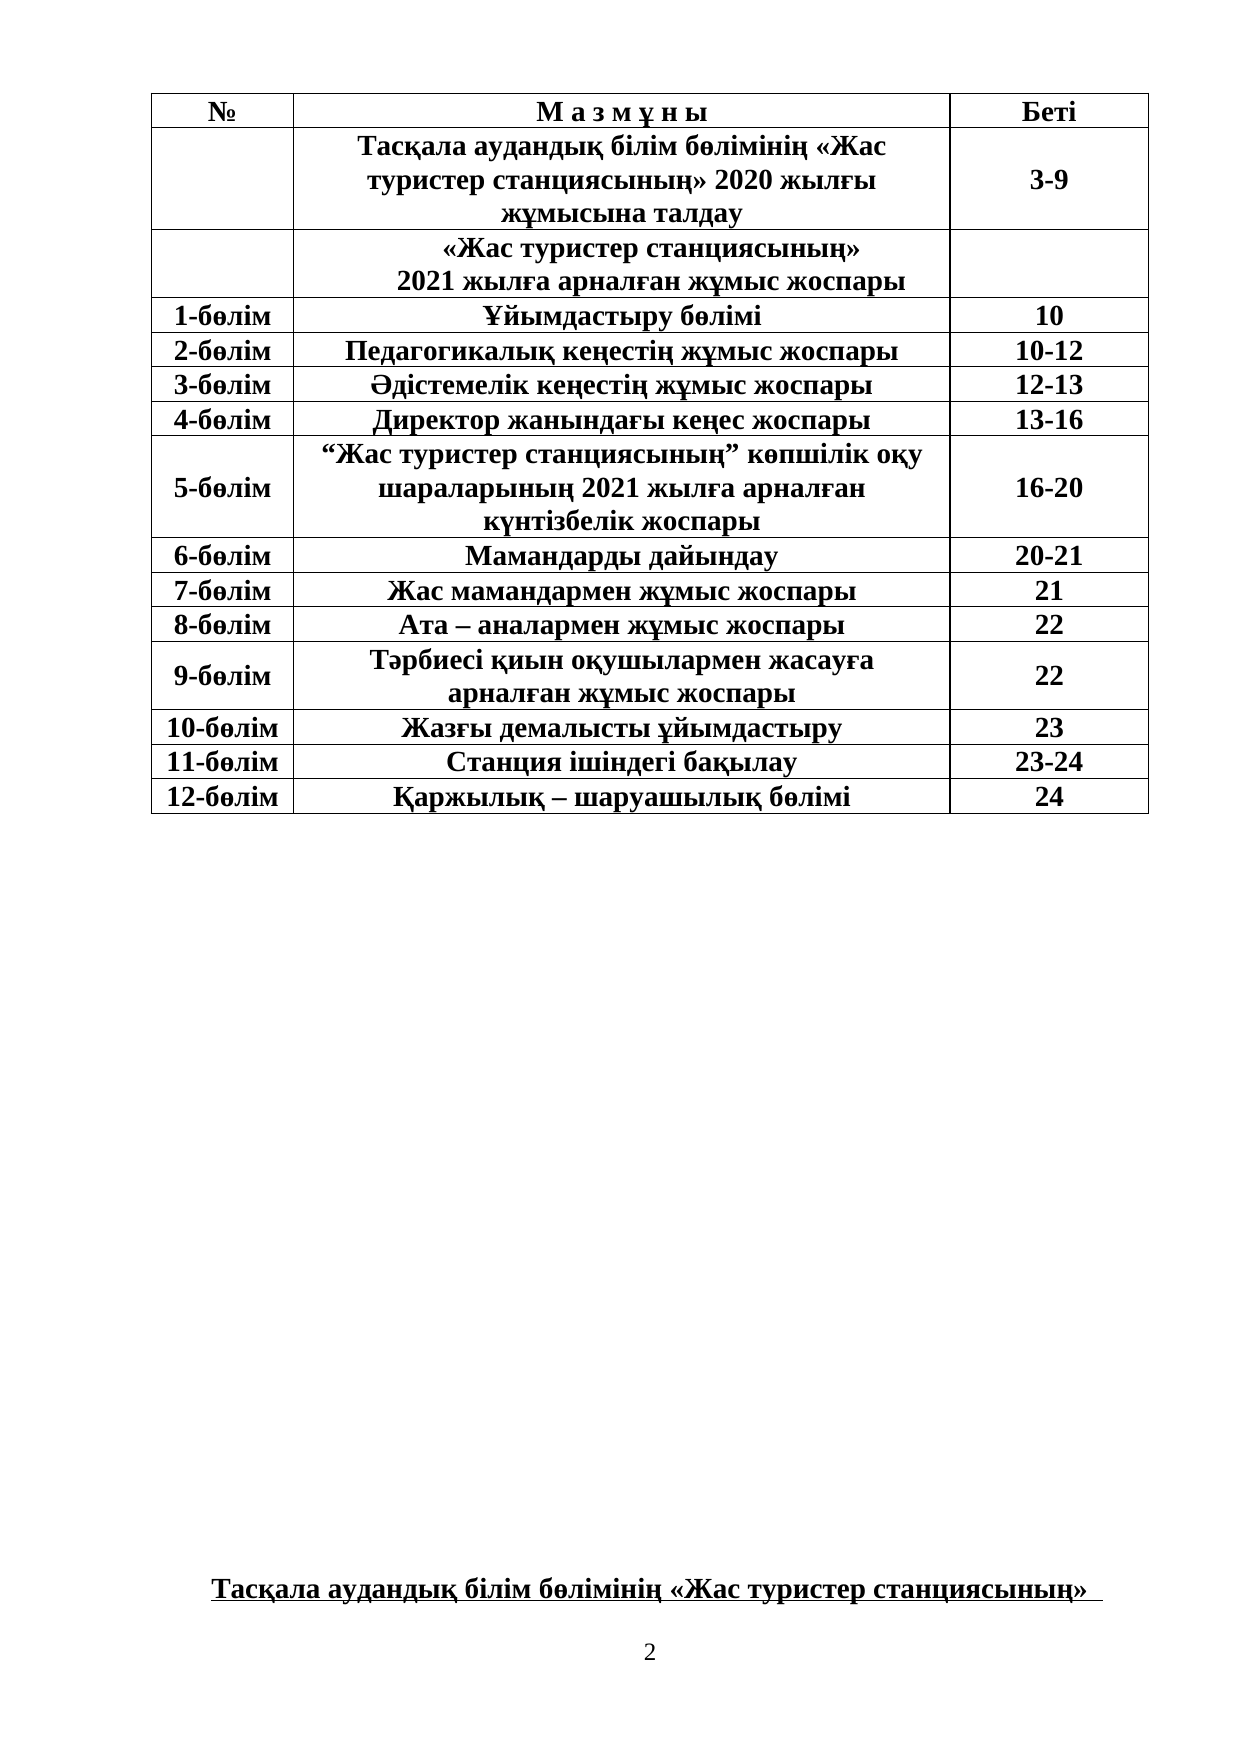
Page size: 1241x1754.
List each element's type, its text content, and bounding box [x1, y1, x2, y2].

table_cell Тасқала аудандық білім бөлімінің «Жас туристер станциясының» 2020 жылғы жұмысына талдау [294, 128, 949, 229]
table_cell Қаржылық – шаруашылық бөлімі [294, 779, 949, 813]
table_cell 10 [951, 298, 1148, 332]
text Тасқала аудандық білім бөлімінің «Жас туристер станциясының» [118, 1571, 1181, 1604]
table_cell Педагогикалық кеңестің жұмыс жоспары [294, 333, 949, 366]
table_cell Жазғы демалысты ұйымдастыру [294, 710, 949, 743]
table_header № [152, 94, 293, 127]
table_cell 13-16 [951, 402, 1148, 435]
table_cell 24 [951, 779, 1148, 813]
table_cell 3-бөлім [152, 367, 293, 401]
table_cell 6-бөлім [152, 538, 293, 572]
table_cell 8-бөлім [152, 607, 293, 641]
table_cell 10-бөлім [152, 710, 293, 743]
table_cell 12-бөлім [152, 779, 293, 813]
table_cell 20-21 [951, 538, 1148, 572]
table_cell 4-бөлім [152, 402, 293, 435]
table_header Беті [951, 94, 1148, 127]
table_header М а з м ұ н ы [294, 94, 949, 127]
table_cell 12-13 [951, 367, 1148, 401]
table_cell Жас мамандармен жұмыс жоспары [294, 573, 949, 606]
table_cell “Жас туристер станциясының” көпшілік оқу шараларының 2021 жылға арналған күнтізбелік жоспары [294, 436, 949, 537]
table_cell Директор жанындағы кеңес жоспары [294, 402, 949, 435]
table_cell 9-бөлім [152, 642, 293, 709]
table_cell Әдістемелік кеңестің жұмыс жоспары [294, 367, 949, 401]
table_cell 23-24 [951, 745, 1148, 778]
table_cell [951, 230, 1148, 297]
table_cell 22 [951, 642, 1148, 709]
table_cell 7-бөлім [152, 573, 293, 606]
table_cell 5-бөлім [152, 436, 293, 537]
table_cell Мамандарды дайындау [294, 538, 949, 572]
table_cell 1-бөлім [152, 298, 293, 332]
table_cell Тәрбиесі қиын оқушылармен жасауға арналған жұмыс жоспары [294, 642, 949, 709]
table_cell 16-20 [951, 436, 1148, 537]
table_cell 22 [951, 607, 1148, 641]
table_cell 10-12 [951, 333, 1148, 366]
table_cell 23 [951, 710, 1148, 743]
table_cell 11-бөлім [152, 745, 293, 778]
table_cell Станция ішіндегі бақылау [294, 745, 949, 778]
table_cell 21 [951, 573, 1148, 606]
table_cell [152, 128, 293, 229]
table_cell Ата – аналармен жұмыс жоспары [294, 607, 949, 641]
table_cell Ұйымдастыру бөлімі [294, 298, 949, 332]
table_cell «Жас туристер станциясының» 2021 жылға арналған жұмыс жоспары [294, 230, 949, 297]
table_cell 3-9 [951, 128, 1148, 229]
table_cell 2-бөлім [152, 333, 293, 366]
table_cell [152, 230, 293, 297]
